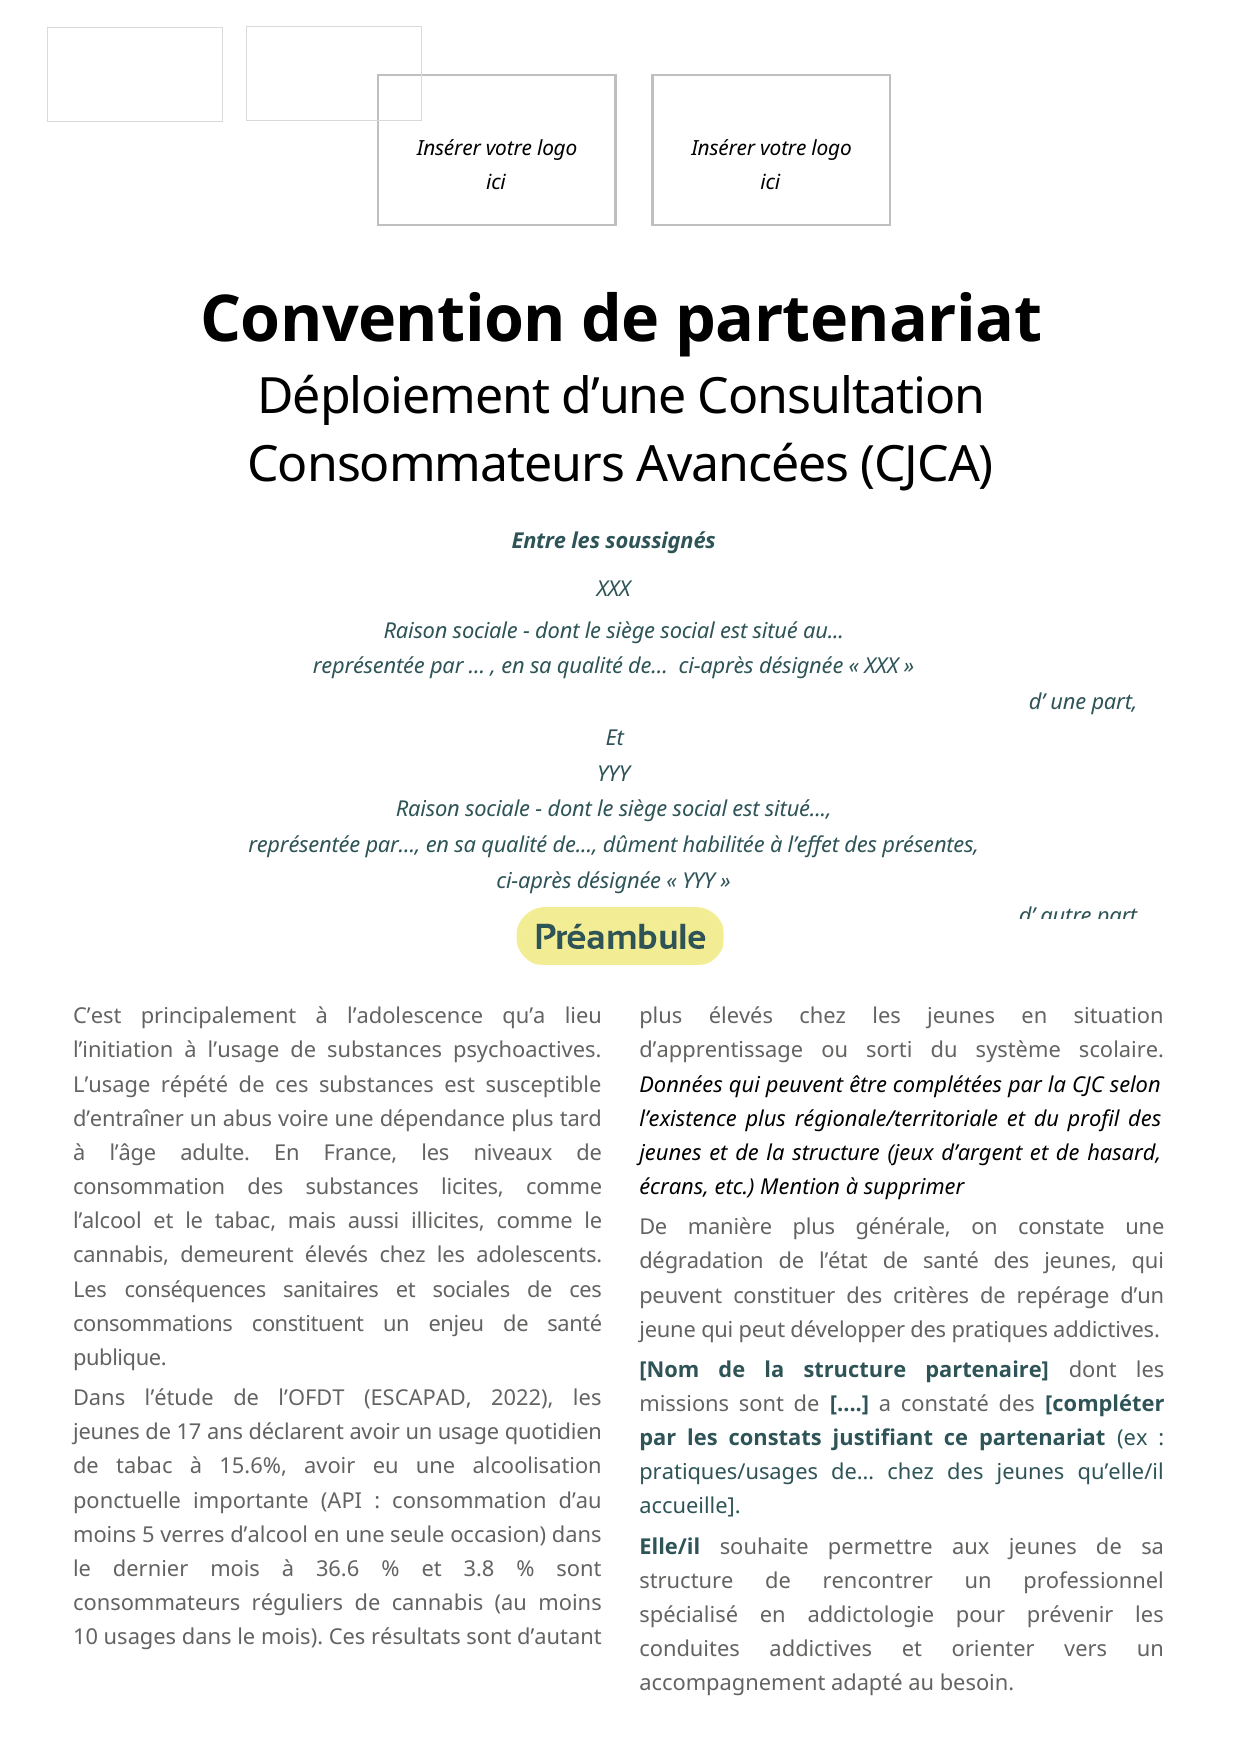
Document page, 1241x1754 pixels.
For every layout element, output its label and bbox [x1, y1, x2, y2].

picture [516, 907, 724, 965]
